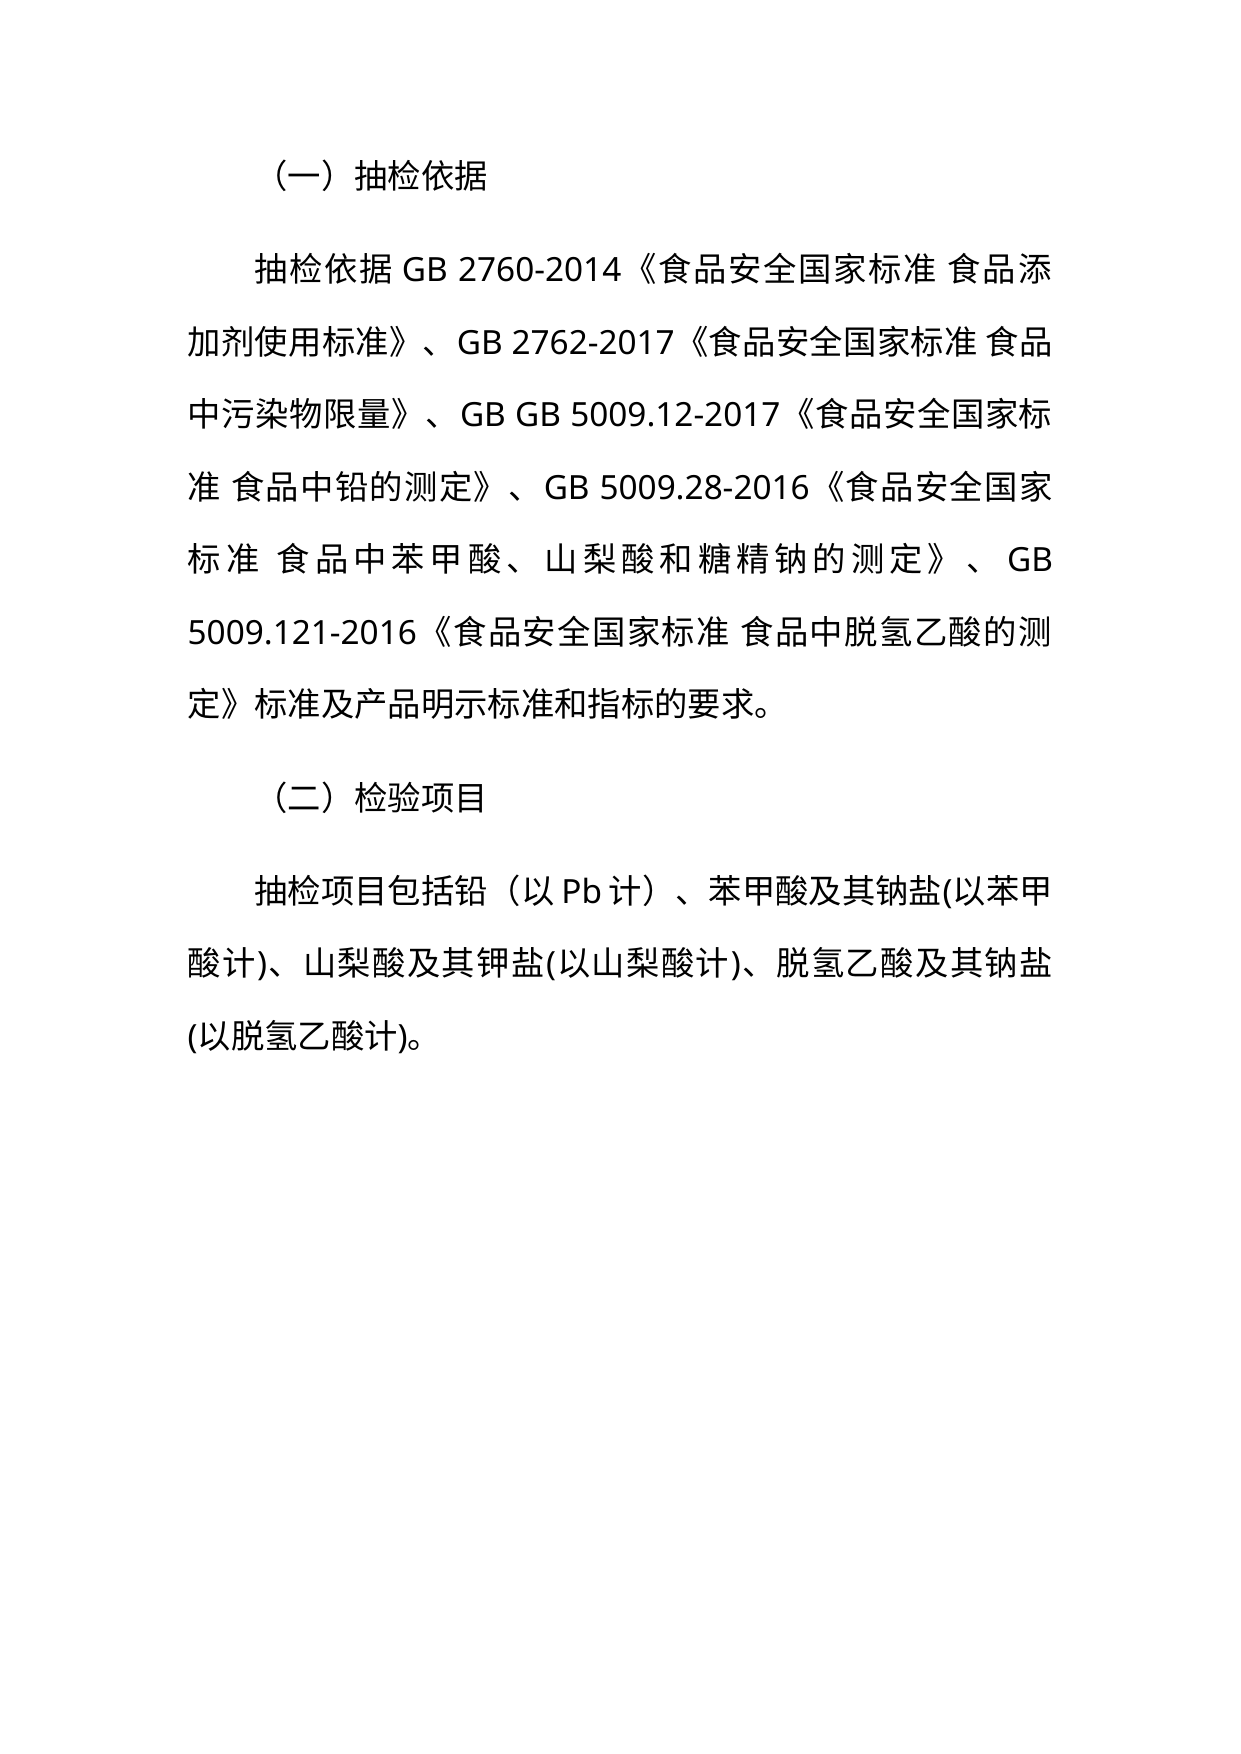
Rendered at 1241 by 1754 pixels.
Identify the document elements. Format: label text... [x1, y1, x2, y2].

text 抽检项目包括铅（以Pb计）、苯甲酸及其钠盐(以苯甲酸计)、山梨酸及其钾盐(以山梨酸计)、脱氢乙酸及其钠盐(以脱氢乙酸计)。 [187, 864, 1053, 1058]
text 抽检依据GB 2760-2014《食品安全国家标准 食品添加剂使用标准》、GB 2762-2017《食品安全国家标准 食品中污染物限量》、GB GB 5009.12-2017《食品安全国家标准 食品中铅的测定》、GB 5009.28-2016《食品安全国家标准 食品中苯甲酸、山梨酸和糖精钠的测定》、GB 5009.121-2016《食品安全国家标准 食品中脱氢乙酸的测定》标准及产品明示标准和指标的要求。 [187, 243, 1053, 726]
text （二）检验项目 [187, 771, 1053, 819]
text （一）抽检依据 [187, 150, 1053, 198]
